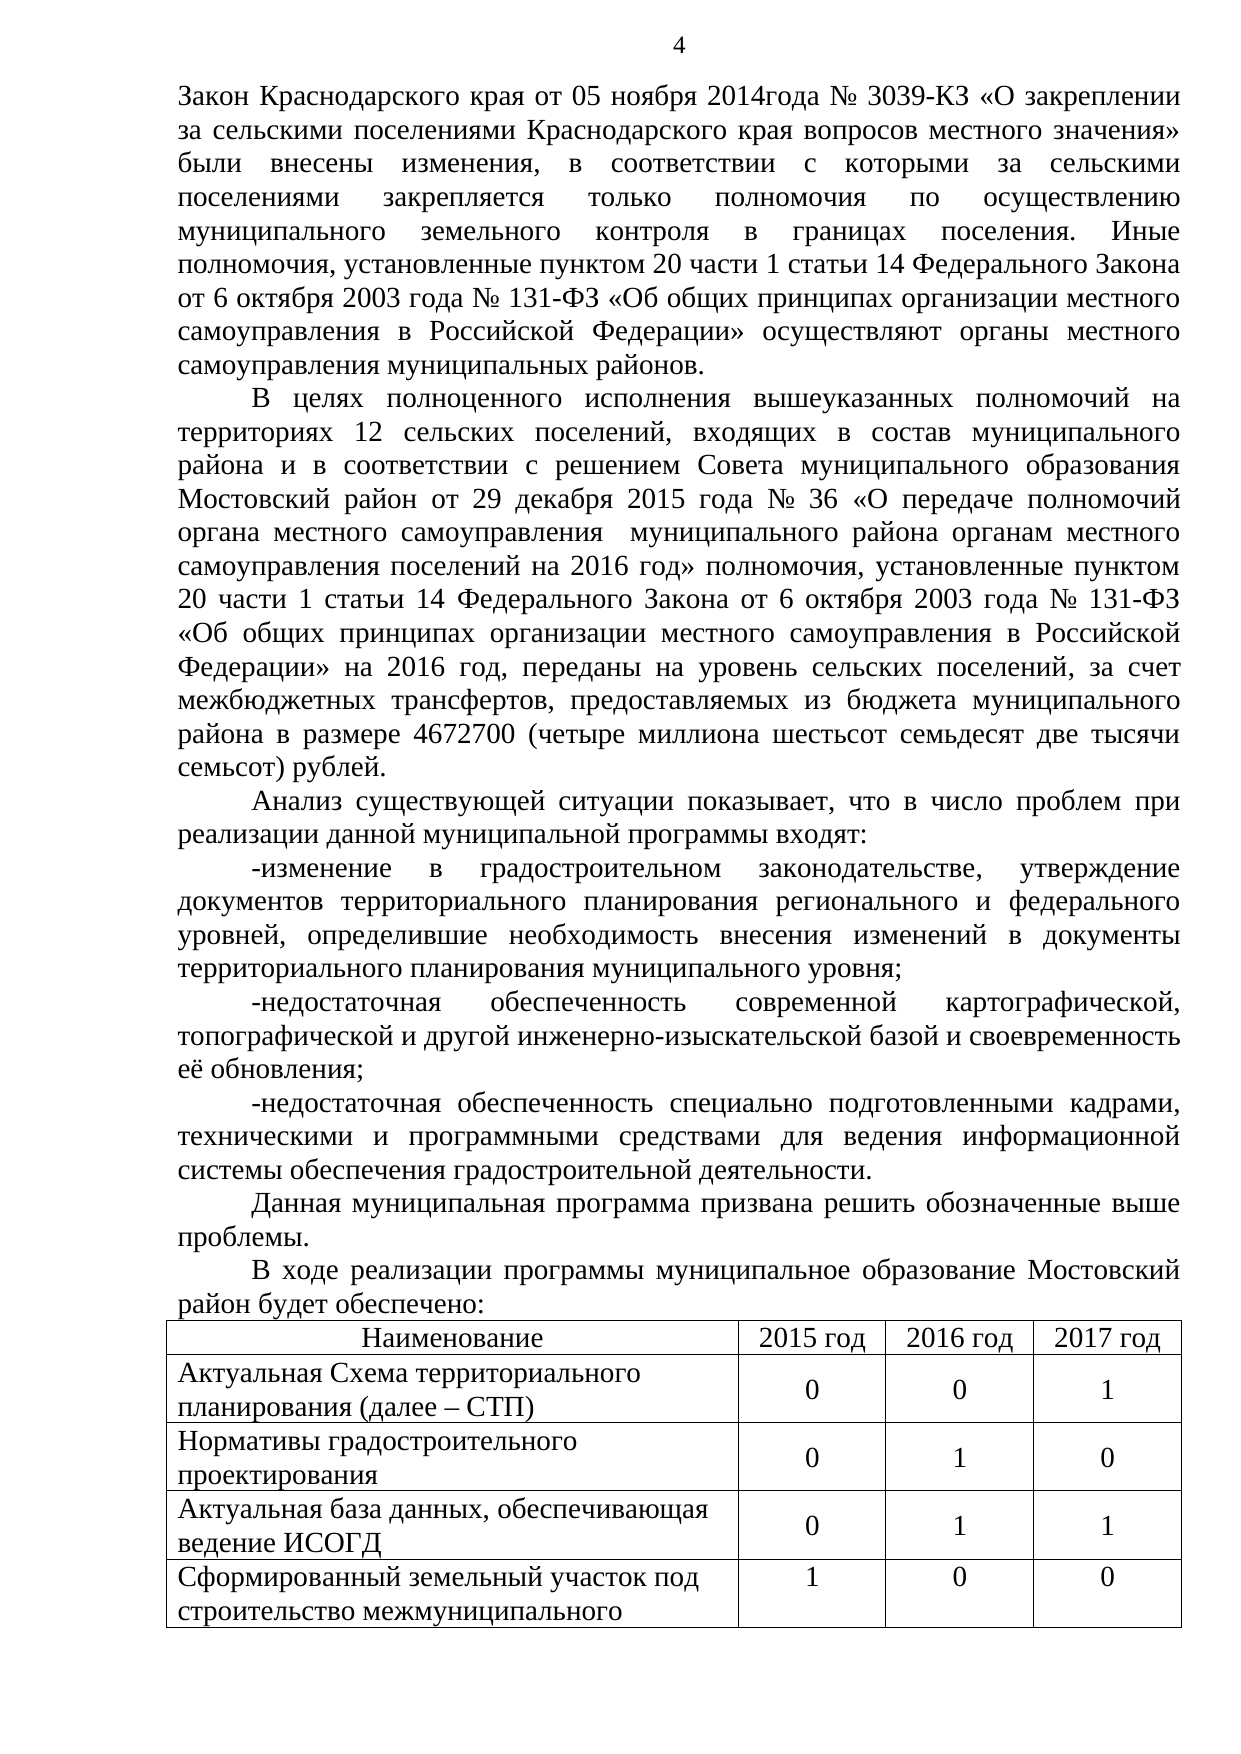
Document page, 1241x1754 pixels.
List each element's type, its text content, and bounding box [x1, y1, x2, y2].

table_cell 0 [739, 1423, 885, 1490]
table_cell 0 [1034, 1423, 1181, 1490]
table_cell Нормативы градостроительного проектирования [167, 1423, 738, 1490]
table_cell 0 [886, 1355, 1033, 1422]
table_cell 1 [886, 1491, 1033, 1558]
table_cell 1 [886, 1423, 1033, 1490]
text -изменение в градостроительном законодательстве, утверждение документов территориального планирования регионального и федерального уровней, определившие необходимость внесения изменений в документы территориального планирования муниципального уровня; [177, 850, 1181, 984]
table_cell Актуальная Схема территориального планирования (далее – СТП) [167, 1355, 738, 1422]
table_cell 1 [1034, 1491, 1181, 1558]
table_cell 0 [886, 1560, 1033, 1627]
table_header 2017 год [1034, 1321, 1181, 1354]
text Данная муниципальная программа призвана решить обозначенные выше проблемы. [177, 1185, 1181, 1252]
text -недостаточная обеспеченность специально подготовленными кадрами, техническими и программными средствами для ведения информационной системы обеспечения градостроительной деятельности. [177, 1085, 1181, 1185]
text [177, 78, 1181, 380]
table_cell 0 [739, 1355, 885, 1422]
table_header 2016 год [886, 1321, 1033, 1354]
table_cell 0 [1034, 1560, 1181, 1627]
text -недостаточная обеспеченность современной картографической, топографической и другой инженерно-изыскательской базой и своевременность её обновления; [177, 984, 1181, 1085]
text Анализ существующей ситуации показывает, что в число проблем при реализации данной муниципальной программы входят: [177, 783, 1181, 850]
table_cell 0 [739, 1491, 885, 1558]
table_cell 1 [1034, 1355, 1181, 1422]
table_header 2015 год [739, 1321, 885, 1354]
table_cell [167, 1560, 738, 1627]
table_cell 1 [739, 1560, 885, 1627]
text В ходе реализации программы муниципальное образование Мостовский район будет обеспечено: [177, 1252, 1181, 1319]
text В целях полноценного исполнения вышеуказанных полномочий на территориях 12 сельских поселений, входящих в состав муниципального района и в соответствии с решением Совета муниципального образования Мостовский район от 29 декабря 2015 года № 36 «О передаче полномочий органа местного самоуправления муниципального района органам местного самоуправления поселений на 2016 год» полномочия, установленные пунктом 20 части 1 статьи 14 Федерального Закона от 6 октября 2003 года № 131-ФЗ «Об общих принципах организации местного самоуправления в Российской Федерации» на 2016 год, переданы на уровень сельских поселений, за счет межбюджетных трансфертов, предоставляемых из бюджета муниципального района в размере 4672700 (четыре миллиона шестьсот семьдесят две тысячи семьсот) рублей. [177, 380, 1181, 783]
table_cell Актуальная база данных, обеспечивающая ведение ИСОГД [167, 1491, 738, 1558]
table_header Наименование [167, 1321, 738, 1354]
